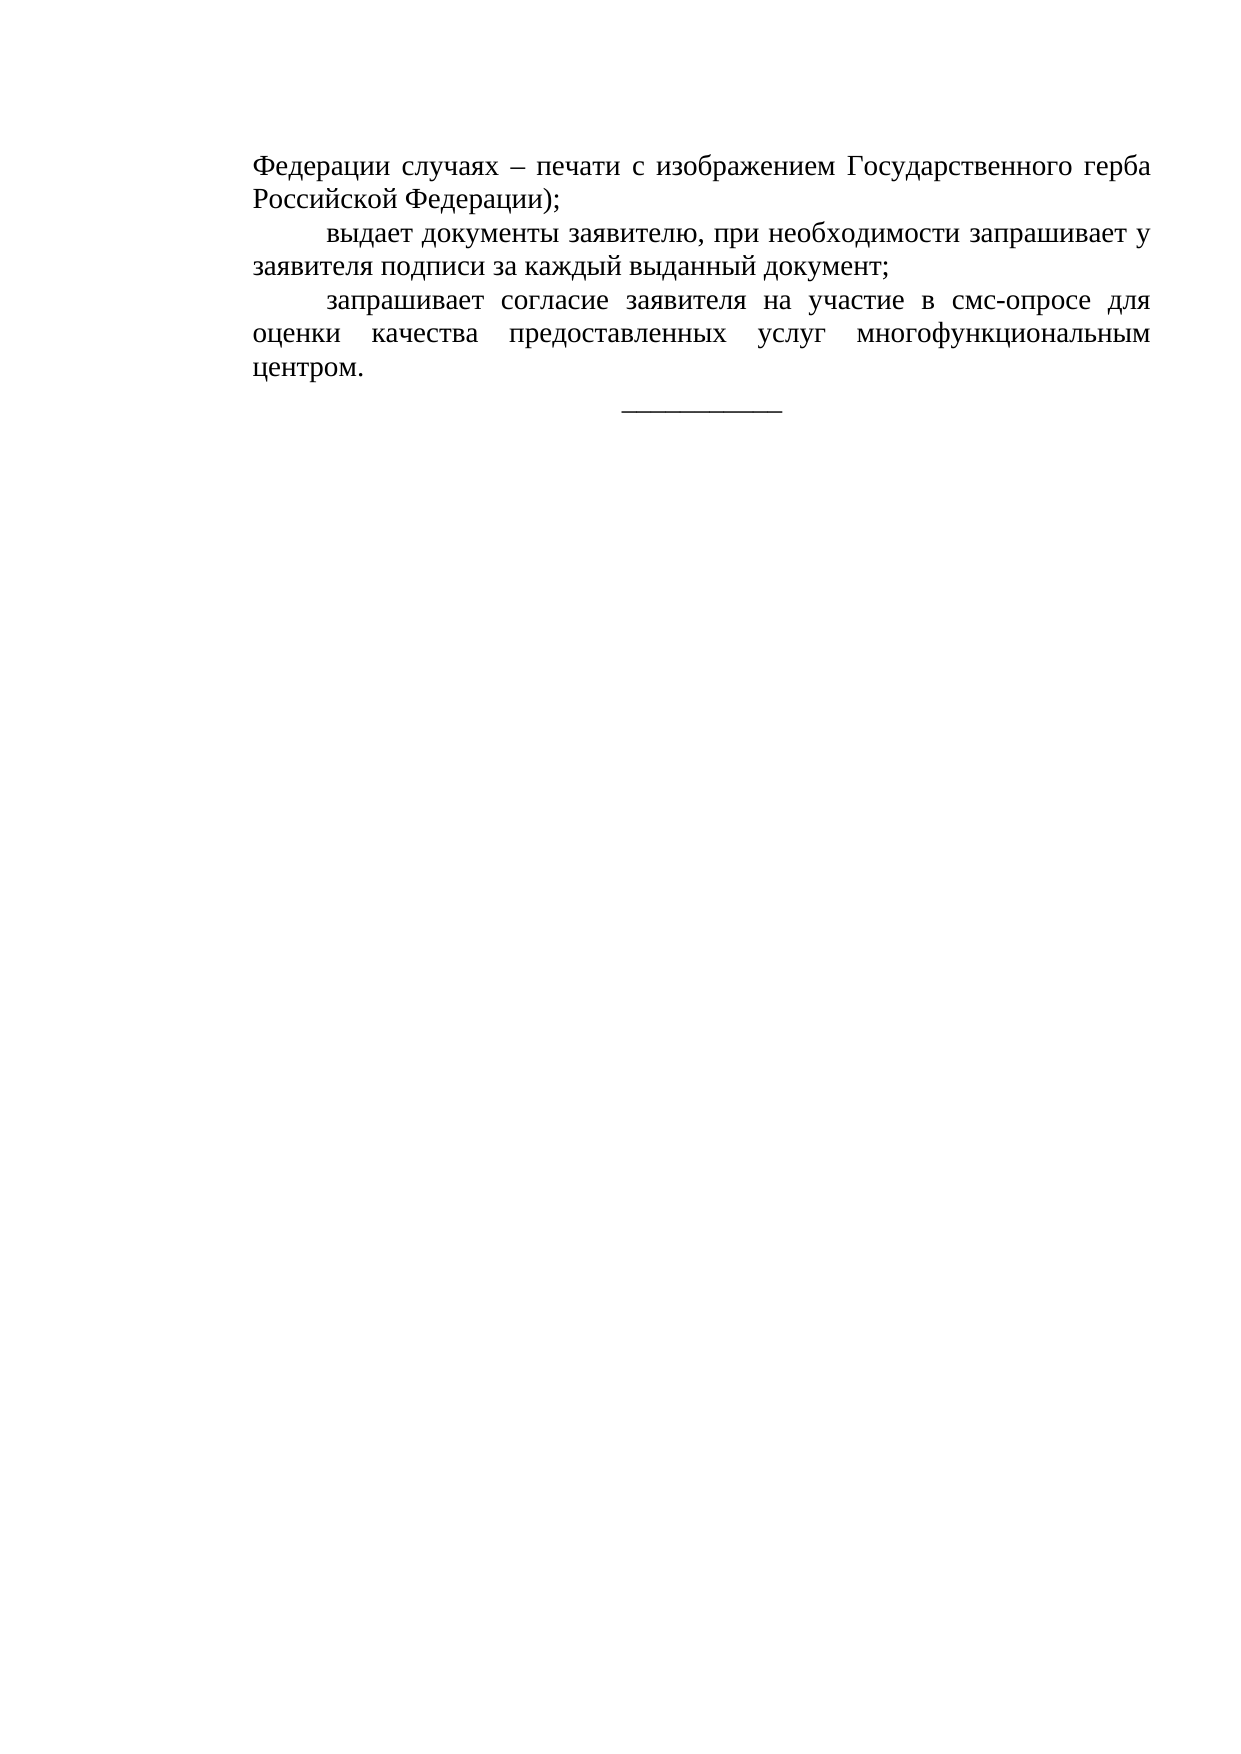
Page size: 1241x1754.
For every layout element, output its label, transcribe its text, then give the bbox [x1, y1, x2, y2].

text выдает документы заявителю, при необходимости запрашивает у заявителя подписи за каждый выданный документ; [252, 215, 1151, 282]
text ___________ [252, 382, 1151, 416]
text запрашивает согласие заявителя на участие в смс-опросе для оценки качества предоставленных услуг многофункциональным центром. [252, 282, 1151, 382]
